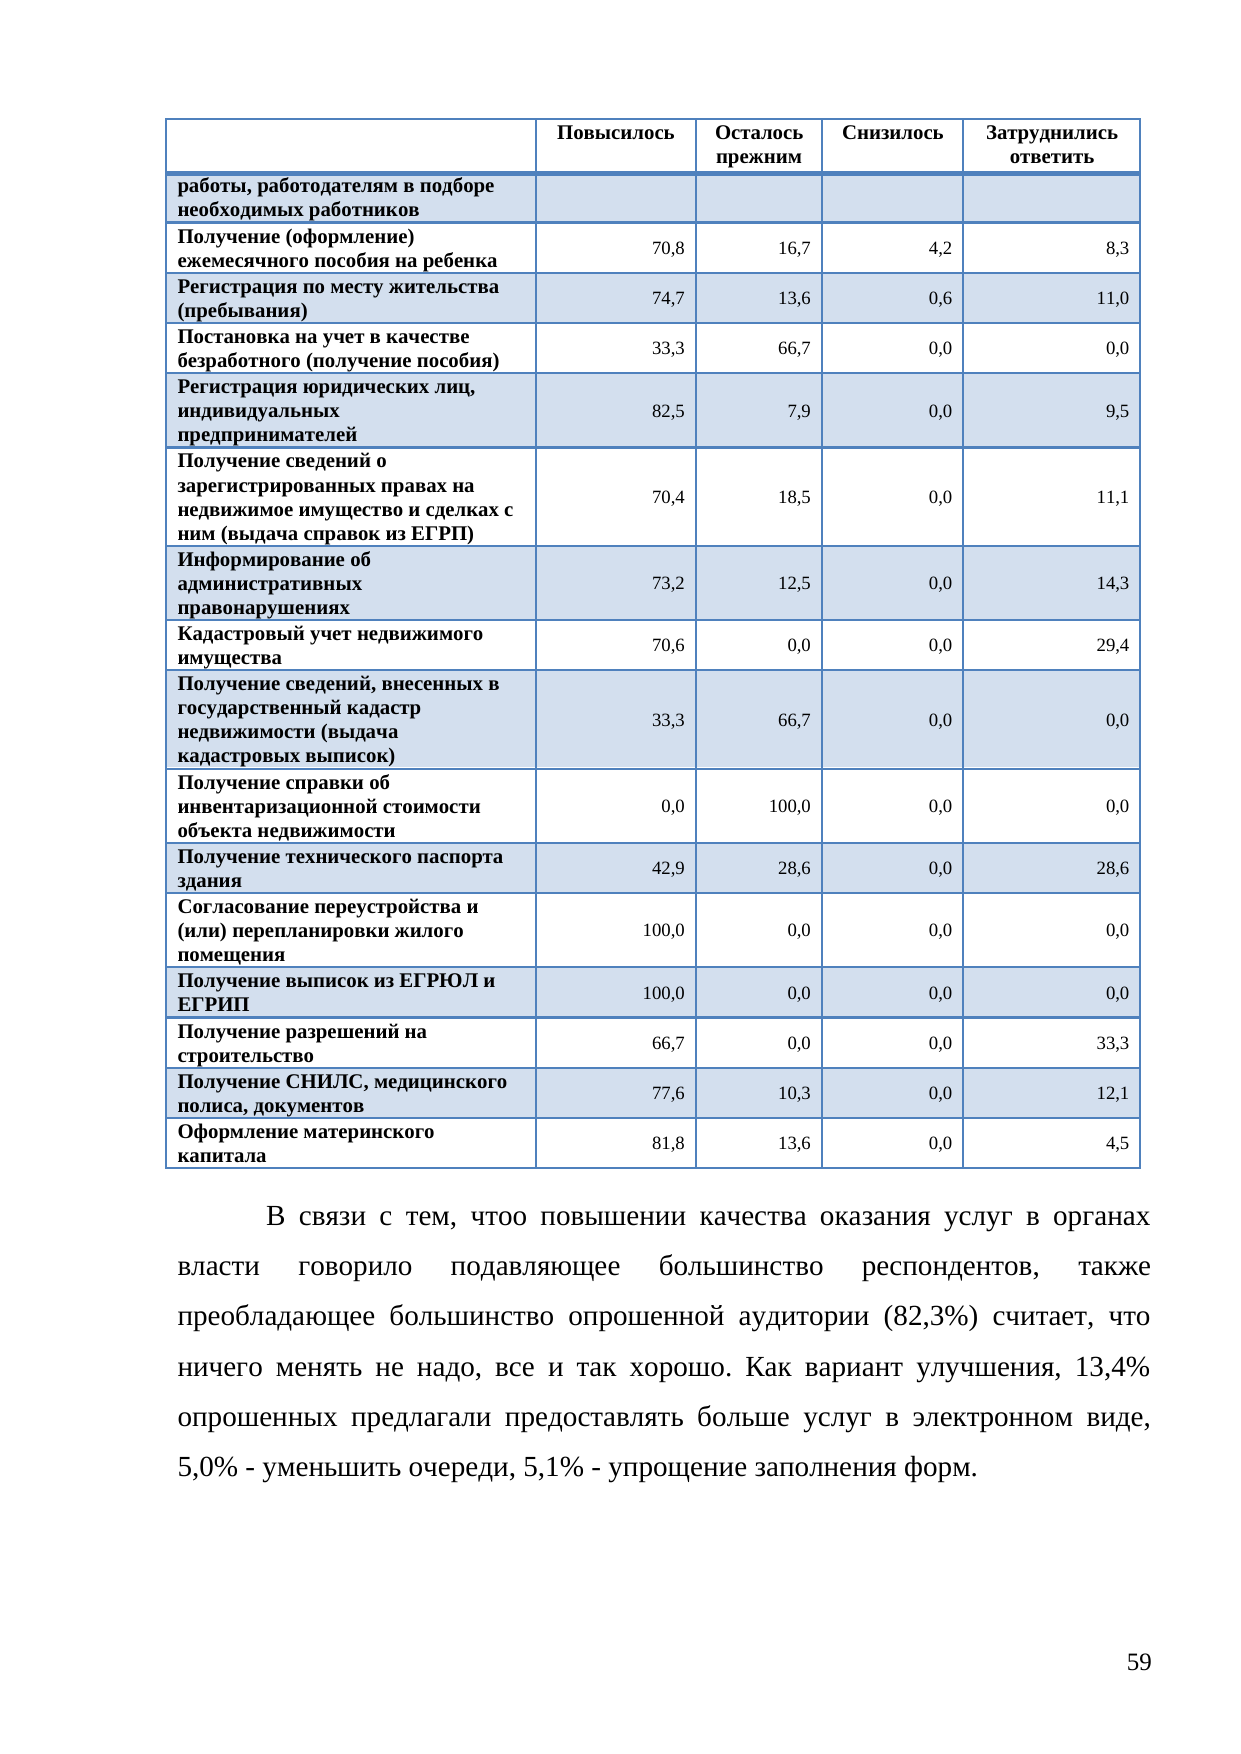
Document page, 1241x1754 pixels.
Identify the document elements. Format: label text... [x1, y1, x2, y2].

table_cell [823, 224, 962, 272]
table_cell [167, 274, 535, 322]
text В связи с тем, чтоо повышении качества оказания услуг в органах власти говорило подавляющее большинство респондентов, также преобладающее большинство опрошенной аудитории (82,3%) считает, что ничего менять не надо, все и так хорошо. Как вариант улучшения, 13,4% опрошенных предлагали предоставлять больше услуг в электронном виде, 5,0% - уменьшить очереди, 5,1% - упрощение заполнения форм. [177, 1198, 1152, 1483]
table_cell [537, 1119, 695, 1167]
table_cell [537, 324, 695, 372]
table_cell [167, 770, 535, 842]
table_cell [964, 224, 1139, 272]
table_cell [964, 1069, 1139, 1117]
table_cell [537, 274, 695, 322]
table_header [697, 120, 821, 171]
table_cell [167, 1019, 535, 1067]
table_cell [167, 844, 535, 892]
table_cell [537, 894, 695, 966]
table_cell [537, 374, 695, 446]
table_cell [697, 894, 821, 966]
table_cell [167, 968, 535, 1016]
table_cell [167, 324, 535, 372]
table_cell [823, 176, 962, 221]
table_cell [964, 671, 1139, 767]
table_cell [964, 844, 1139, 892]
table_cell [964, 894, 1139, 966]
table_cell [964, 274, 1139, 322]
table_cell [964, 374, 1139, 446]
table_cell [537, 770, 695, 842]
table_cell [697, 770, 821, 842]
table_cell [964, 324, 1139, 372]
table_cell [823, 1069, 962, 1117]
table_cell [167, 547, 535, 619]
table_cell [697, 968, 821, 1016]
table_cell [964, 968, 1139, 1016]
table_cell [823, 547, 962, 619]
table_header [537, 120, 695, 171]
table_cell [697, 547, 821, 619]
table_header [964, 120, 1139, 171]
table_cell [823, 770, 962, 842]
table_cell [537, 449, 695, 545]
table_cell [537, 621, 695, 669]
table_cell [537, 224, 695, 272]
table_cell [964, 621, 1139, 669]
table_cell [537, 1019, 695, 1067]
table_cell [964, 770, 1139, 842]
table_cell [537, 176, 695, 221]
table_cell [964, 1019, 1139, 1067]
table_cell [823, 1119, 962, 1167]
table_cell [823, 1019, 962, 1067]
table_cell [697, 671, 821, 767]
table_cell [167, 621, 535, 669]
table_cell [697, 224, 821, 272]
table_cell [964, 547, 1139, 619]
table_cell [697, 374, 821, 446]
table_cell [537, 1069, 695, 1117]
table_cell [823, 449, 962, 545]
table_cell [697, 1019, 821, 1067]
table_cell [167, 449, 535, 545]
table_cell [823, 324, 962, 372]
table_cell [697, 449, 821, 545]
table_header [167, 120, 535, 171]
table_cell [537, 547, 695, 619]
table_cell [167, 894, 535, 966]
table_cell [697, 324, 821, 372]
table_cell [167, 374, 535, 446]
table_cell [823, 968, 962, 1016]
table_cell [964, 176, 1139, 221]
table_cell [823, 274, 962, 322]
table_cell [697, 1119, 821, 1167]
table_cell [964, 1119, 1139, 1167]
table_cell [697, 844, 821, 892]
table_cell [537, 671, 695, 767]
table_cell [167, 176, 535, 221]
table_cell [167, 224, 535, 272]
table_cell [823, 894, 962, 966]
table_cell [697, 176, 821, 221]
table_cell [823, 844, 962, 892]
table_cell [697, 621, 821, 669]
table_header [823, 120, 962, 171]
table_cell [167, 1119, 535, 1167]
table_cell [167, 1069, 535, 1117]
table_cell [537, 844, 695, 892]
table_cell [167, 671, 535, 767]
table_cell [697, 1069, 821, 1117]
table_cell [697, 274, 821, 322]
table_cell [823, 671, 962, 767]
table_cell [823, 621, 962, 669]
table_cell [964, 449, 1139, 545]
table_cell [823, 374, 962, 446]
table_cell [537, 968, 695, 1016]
